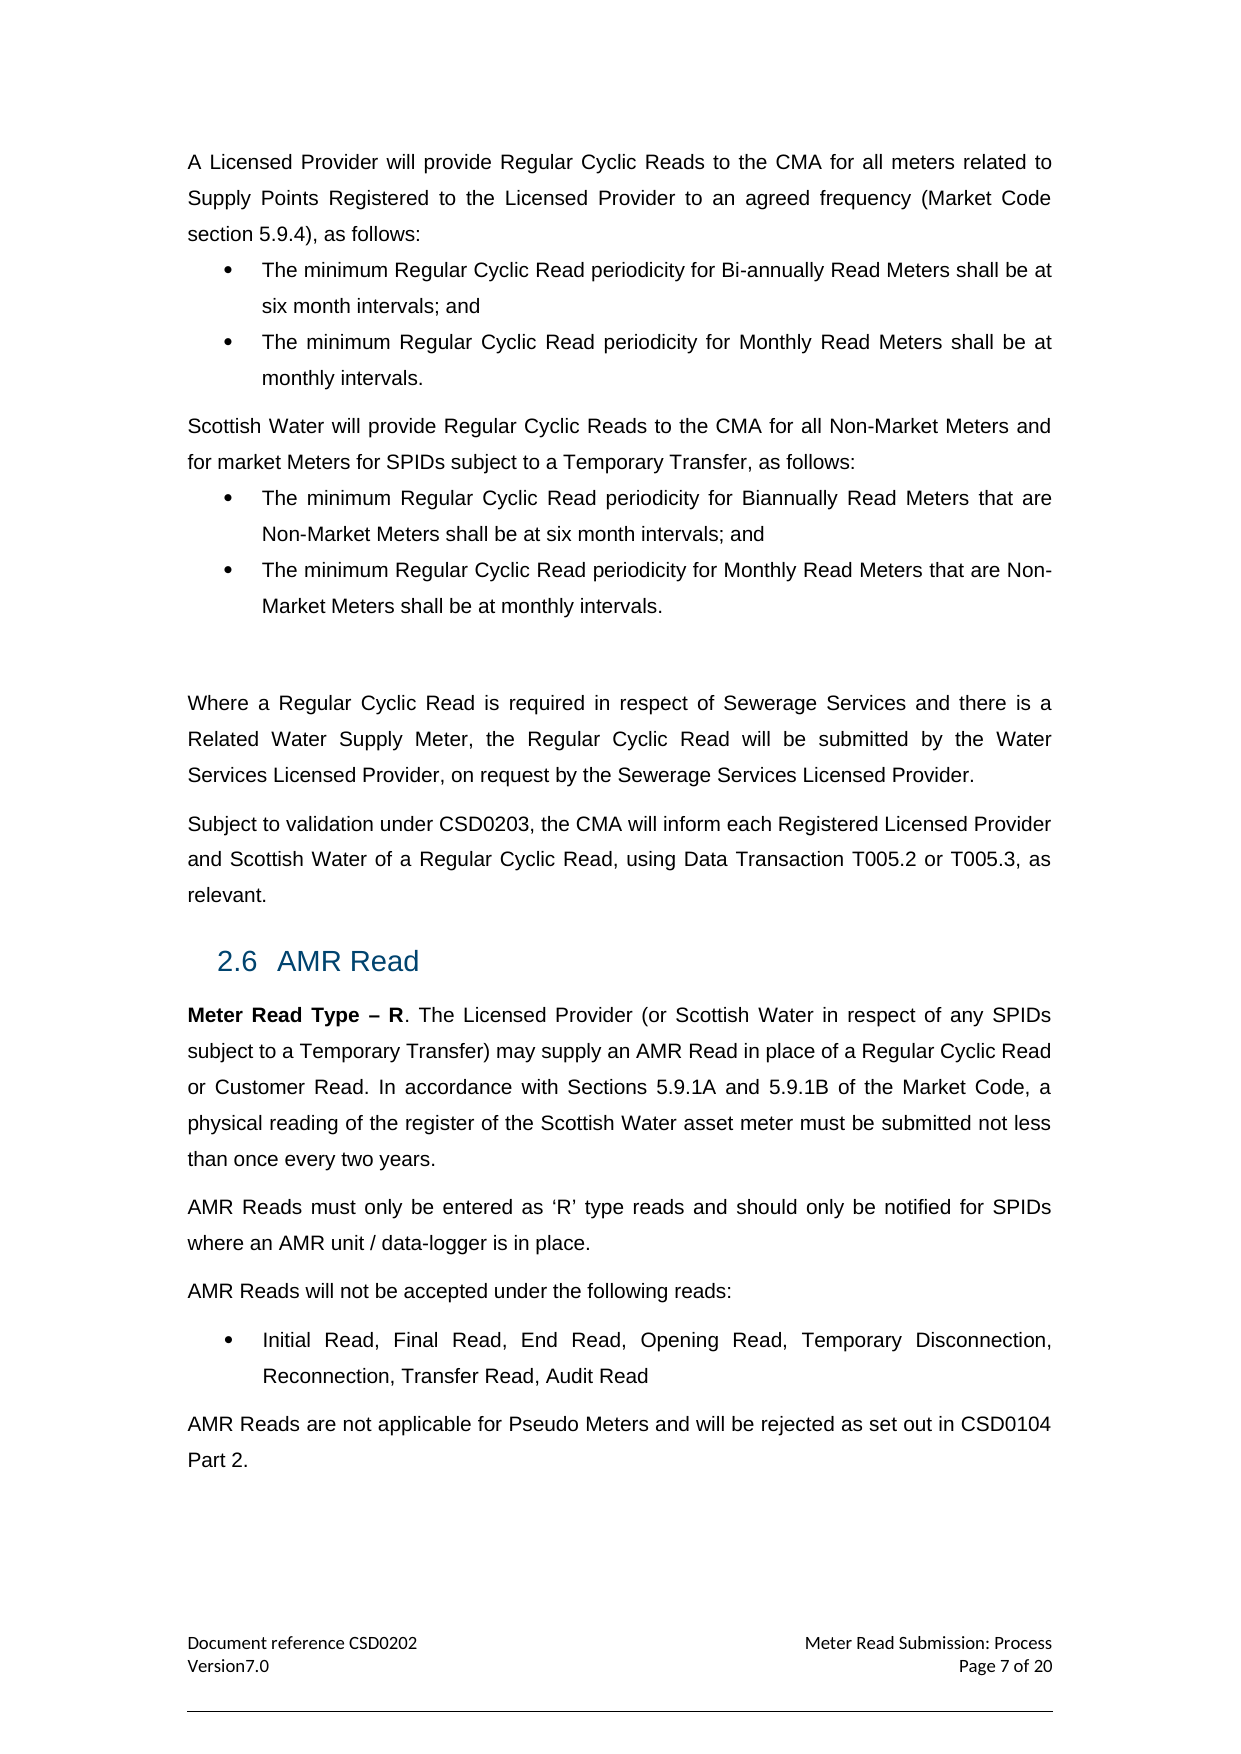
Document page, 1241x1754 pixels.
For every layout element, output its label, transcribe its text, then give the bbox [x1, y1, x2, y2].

text AMR Reads must only be entered as ‘R’ type reads and should only be notified for SPIDs where an unit / data-logger is in place. [187, 1195, 1053, 1255]
text Meter Read Type – R. The Licensed Provider (or Scottish Water in respect of any SPIDs subject to a Temporary Transfer) may supply an Read in place of a Regular Cyclic Read or Customer Read. In accordance with Sections 5.9.1A and 5.9.1B of the Market Code, a physical reading of the register of the Scottish Water asset meter must be submitted not less than once every two years. [187, 1003, 1053, 1170]
text Where a Regular Cyclic Read is required in respect of Sewerage Services and there is a Related Water Supply Meter, the Regular Cyclic Read will be submitted by the Water Services Licensed Provider, on request by the Sewerage Services Licensed Provider. [187, 691, 1053, 787]
list The minimum Regular Cyclic Read periodicity for Monthly Read Meters shall be at monthly intervals. [224, 330, 1053, 390]
text Scottish Water will provide Regular Cyclic Reads to the CMA for all Non-Market Meters and for market Meters for SPIDs subject to a Temporary Transfer, as follows: [187, 414, 1053, 474]
list The minimum Regular Cyclic Read periodicity for Biannually Read Meters that are Non-Market Meters shall be at six month intervals; and [224, 486, 1053, 546]
text Reads will not be accepted under the following reads: [187, 1279, 1053, 1303]
text AMR Reads are not applicable for Pseudo Meters and will be rejected as set out in CSD0104 Part 2. [187, 1412, 1053, 1472]
subtitle Read [217, 944, 1053, 978]
text Subject to validation under CSD0203, the CMA will inform each Registered Licensed Provider and Scottish Water of a Regular Cyclic Read, using Data Transaction T005.2 or T005.3, as relevant. [187, 811, 1053, 907]
list The minimum Regular Cyclic Read periodicity for Monthly Read Meters that are Non-Market Meters shall be at monthly intervals. [224, 558, 1053, 618]
list The minimum Regular Cyclic Read periodicity for Bi-annually Read Meters shall be at six month intervals; and [224, 258, 1053, 318]
list Initial Read, Final Read, End Read, Opening Read, Temporary Disconnection, Reconnection, Transfer Read, Audit Read [225, 1328, 1053, 1388]
text A Licensed Provider will provide Regular Cyclic Reads to the CMA for all meters related to Supply Points Registered to the Licensed Provider to an agreed frequency (Market Code section 5.9.4), as follows: [187, 150, 1053, 246]
